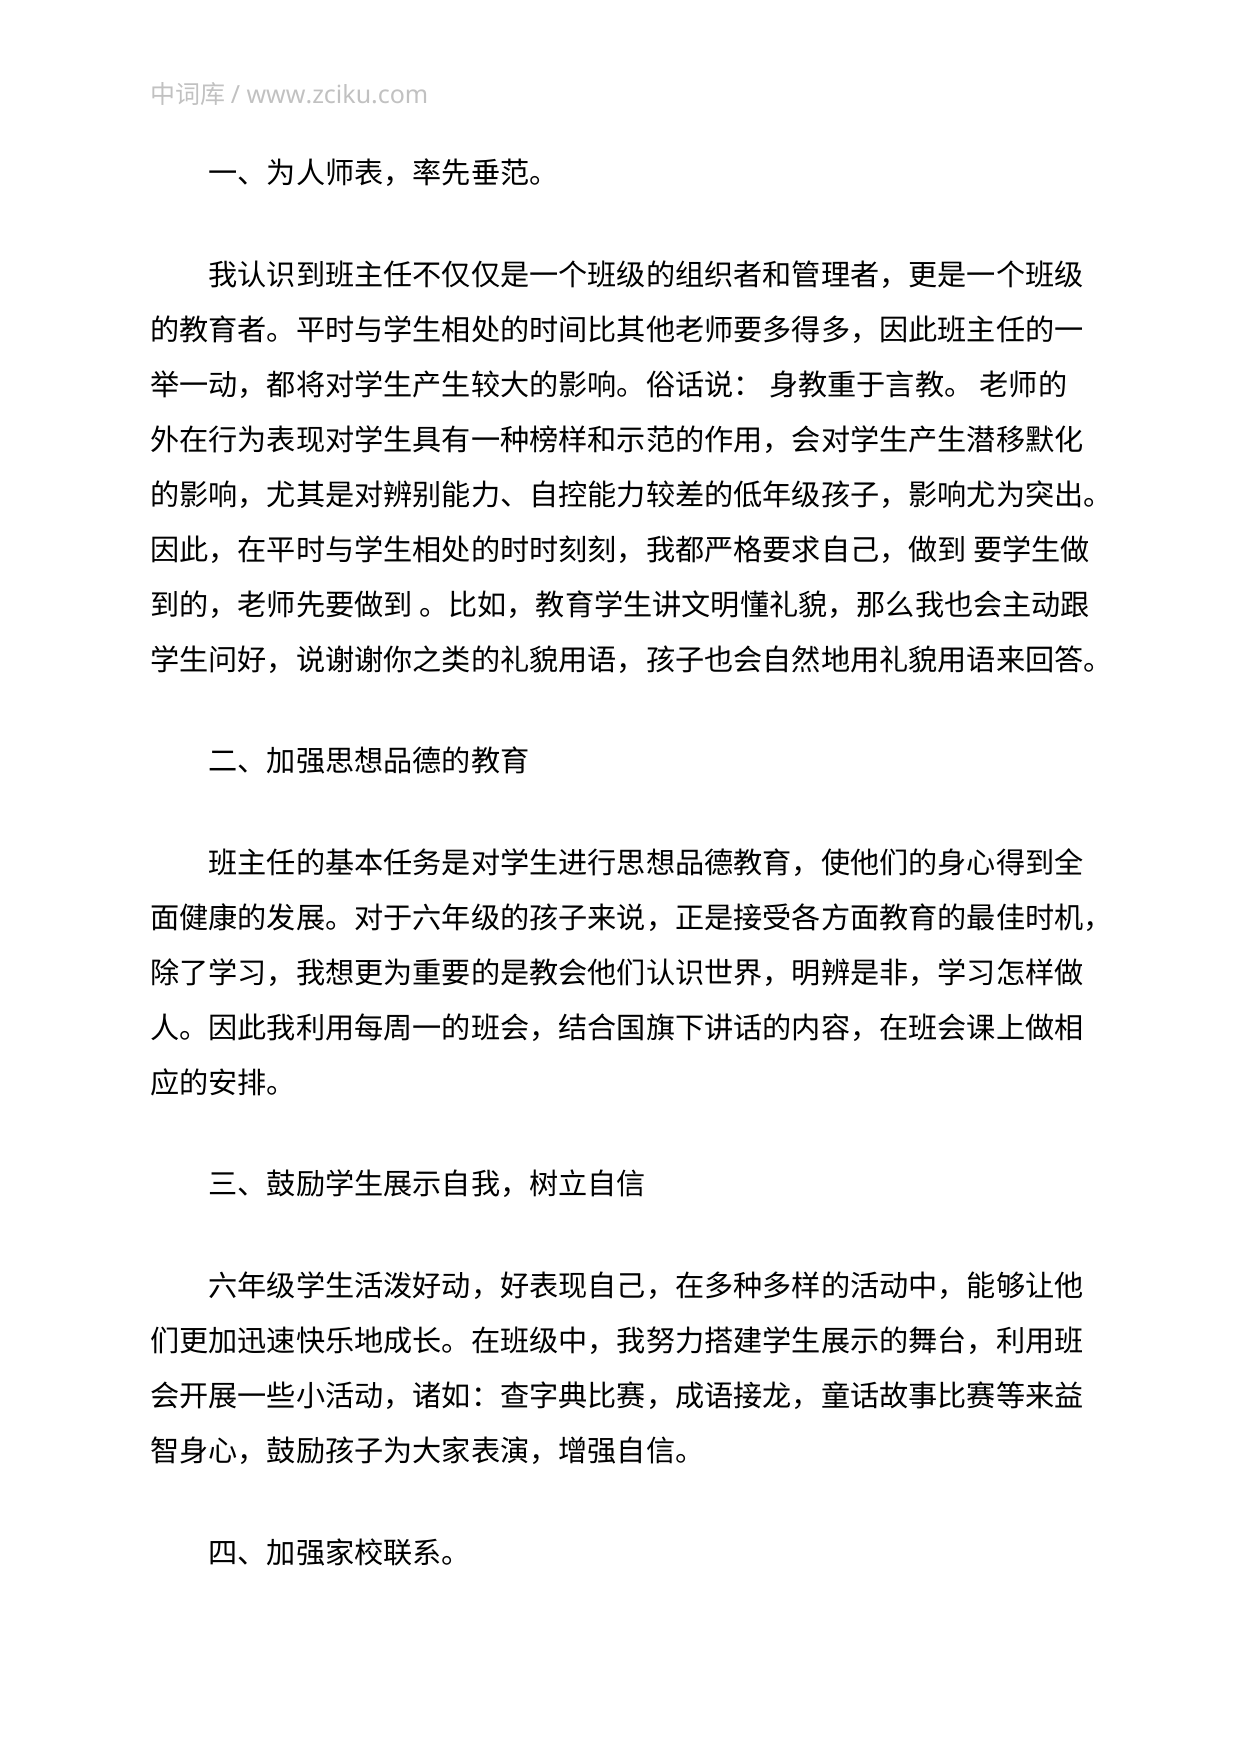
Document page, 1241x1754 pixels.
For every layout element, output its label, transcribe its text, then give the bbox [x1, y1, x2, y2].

text 二、加强思想品德的教育 [150, 738, 1090, 780]
text 三、鼓励学生展示自我，树立自信 [150, 1161, 1090, 1203]
text 四、加强家校联系。 [150, 1529, 1090, 1571]
text 我认识到班主任不仅仅是一个班级的组织者和管理者，更是一个班级的教育者。平时与学生相处的时间比其他老师要多得多，因此班主任的一举一动，都将对学生产生较大的影响。俗话说： 身教重于言教。 老师的外在行为表现对学生具有一种榜样和示范的作用，会对学生产生潜移默化的影响，尤其是对辨别能力、自控能力较差的低年级孩子，影响尤为突出。因此，在平时与学生相处的时时刻刻，我都严格要求自己，做到 要学生做到的，老师先要做到 。比如，教育学生讲文明懂礼貌，那么我也会主动跟学生问好，说谢谢你之类的礼貌用语，孩子也会自然地用礼貌用语来回答。 [150, 252, 1090, 678]
text 一、为人师表，率先垂范。 [150, 150, 1090, 192]
text 六年级学生活泼好动，好表现自己，在多种多样的活动中，能够让他们更加迅速快乐地成长。在班级中，我努力搭建学生展示的舞台，利用班会开展一些小活动，诸如：查字典比赛，成语接龙，童话故事比赛等来益智身心，鼓励孩子为大家表演，增强自信。 [150, 1263, 1090, 1470]
text 班主任的基本任务是对学生进行思想品德教育，使他们的身心得到全面健康的发展。对于六年级的孩子来说，正是接受各方面教育的最佳时机，除了学习，我想更为重要的是教会他们认识世界，明辨是非，学习怎样做人。因此我利用每周一的班会，结合国旗下讲话的内容，在班会课上做相应的安排。 [150, 839, 1090, 1101]
